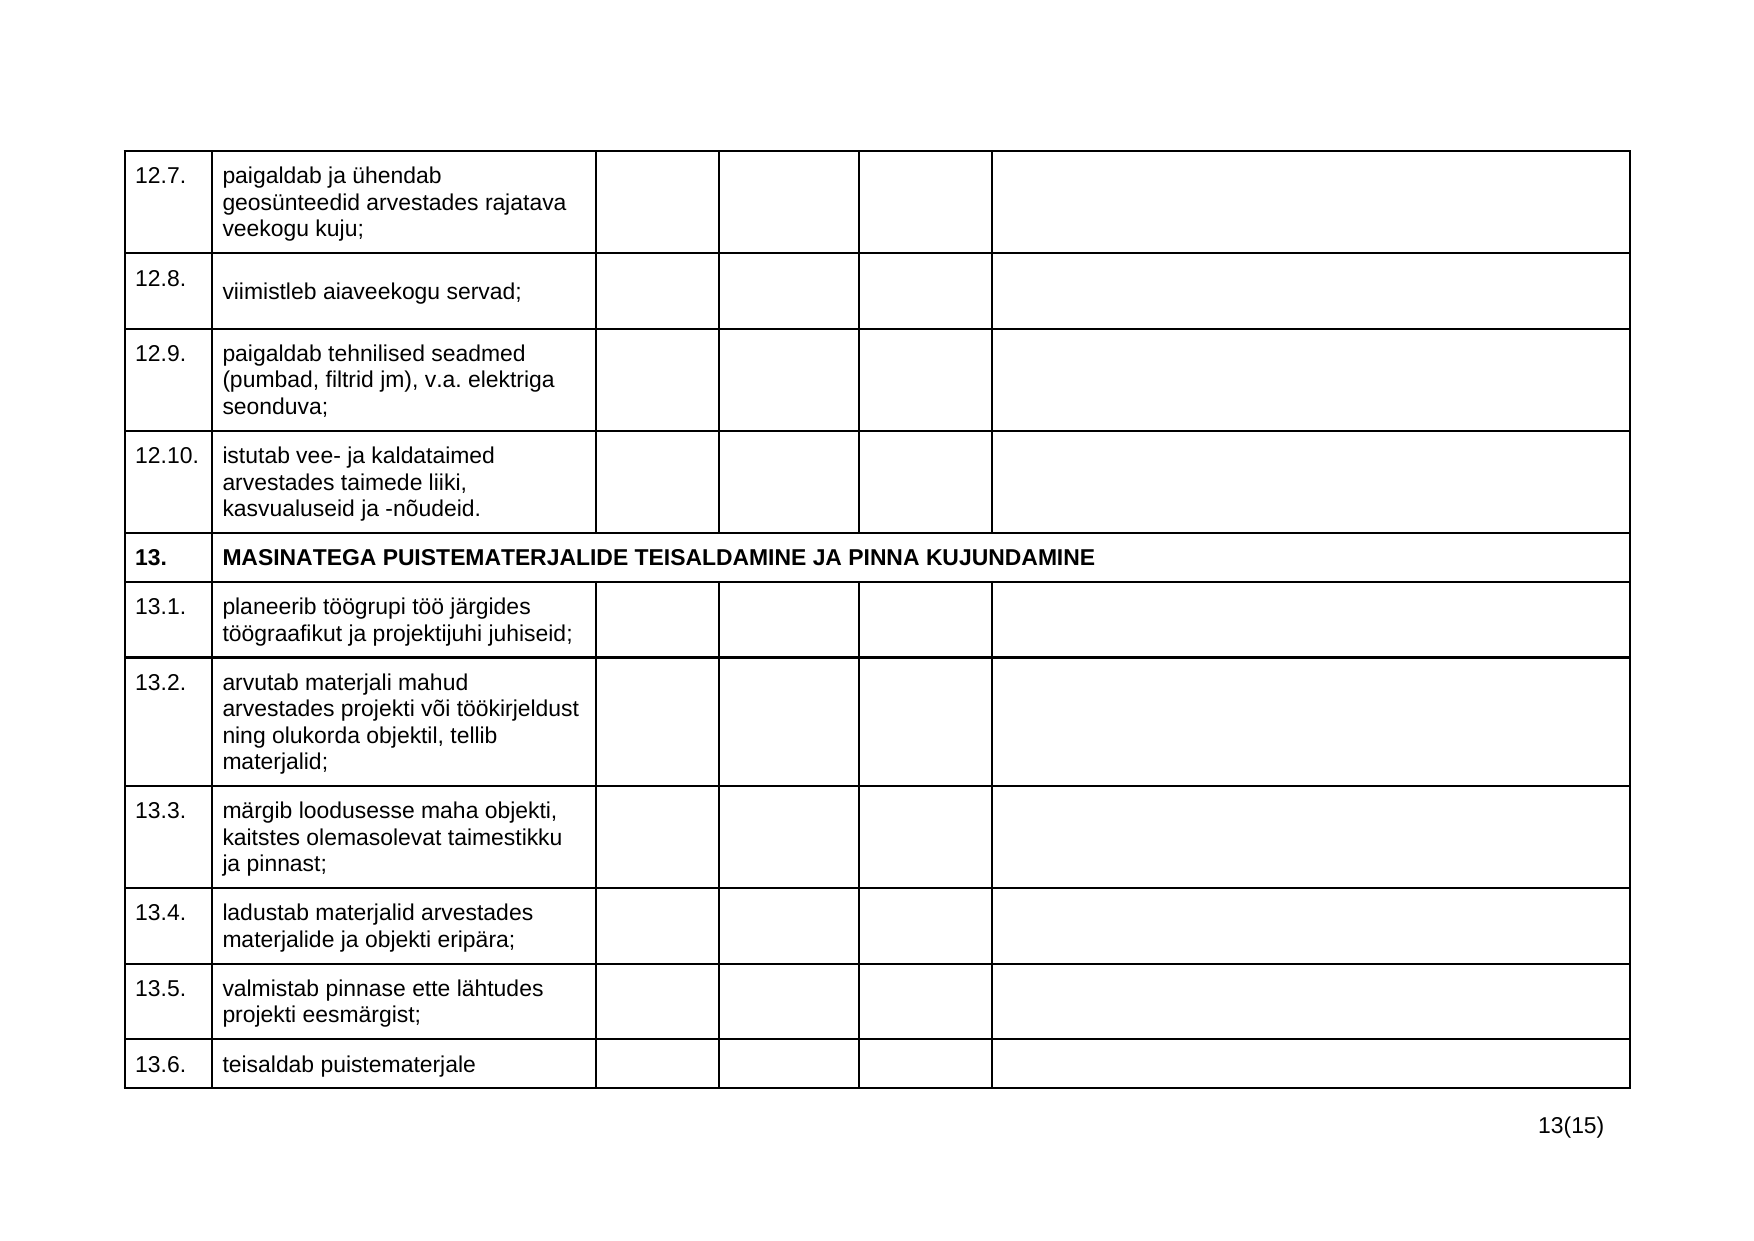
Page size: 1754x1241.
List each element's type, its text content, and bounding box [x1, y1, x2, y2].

table_cell [860, 152, 991, 252]
table_cell [860, 965, 991, 1038]
table_cell [126, 254, 211, 328]
table_cell [993, 152, 1629, 252]
table_cell [597, 254, 718, 328]
table_cell [860, 330, 991, 429]
table_cell [993, 1040, 1629, 1087]
table_cell [860, 889, 991, 962]
table_cell [993, 889, 1629, 962]
table_cell [597, 965, 718, 1038]
table_cell [993, 965, 1629, 1038]
table_cell [597, 330, 718, 429]
table_cell [126, 534, 211, 581]
table_cell [720, 330, 858, 429]
table_cell [126, 583, 211, 656]
table_cell [720, 787, 858, 887]
table_cell [126, 965, 211, 1038]
table_cell [720, 659, 858, 785]
table_cell [597, 659, 718, 785]
table_cell [597, 889, 718, 962]
table_cell istutab vee- ja kaldataimed arvestades taimede liiki, kasvualuseid ja -nõudeid. [213, 432, 595, 532]
table_cell [860, 787, 991, 887]
table_cell [860, 432, 991, 532]
table_cell [993, 583, 1629, 656]
table_cell viimistleb aiaveekogu servad; [213, 254, 595, 328]
table_cell [126, 432, 211, 532]
table_cell [860, 659, 991, 785]
table_cell valmistab pinnase ette lähtudes projekti eesmärgist; [213, 965, 595, 1038]
table_cell [597, 787, 718, 887]
table_cell [720, 152, 858, 252]
table_cell [860, 254, 991, 328]
table_cell märgib loodusesse maha objekti, kaitstes olemasolevat taimestikku ja pinnast; [213, 787, 595, 887]
table_cell [597, 152, 718, 252]
table_cell [993, 254, 1629, 328]
table_cell [720, 432, 858, 532]
table_cell MASINATEGA PUISTEMATERJALIDE TEISALDAMINE JA PINNA KUJUNDAMINE [213, 534, 1629, 581]
table_cell [126, 787, 211, 887]
table_cell planeerib töögrupi töö järgides töögraafikut ja projektijuhi juhiseid; [213, 583, 595, 656]
table_cell [720, 254, 858, 328]
table_cell paigaldab tehnilised seadmed (pumbad, filtrid jm), v.a. elektriga seonduva; [213, 330, 595, 429]
table_cell [720, 1040, 858, 1087]
table_cell ladustab materjalid arvestades materjalide ja objekti eripära; [213, 889, 595, 962]
table_cell [720, 965, 858, 1038]
table_cell [860, 583, 991, 656]
table_cell [993, 659, 1629, 785]
table_cell paigaldab ja ühendab geosünteedid arvestades rajatava veekogu kuju; [213, 152, 595, 252]
table_cell [126, 889, 211, 962]
table_cell [993, 330, 1629, 429]
table_cell [597, 1040, 718, 1087]
table_cell [597, 583, 718, 656]
table_cell arvutab materjali mahud arvestades projekti või töökirjeldust ning olukorda objektil, tellib materjalid; [213, 659, 595, 785]
table_cell [993, 432, 1629, 532]
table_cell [213, 1040, 595, 1087]
table_cell [126, 1040, 211, 1087]
table_cell [126, 152, 211, 252]
table_cell [720, 583, 858, 656]
table_cell [126, 659, 211, 785]
table_cell [860, 1040, 991, 1087]
table_cell [597, 432, 718, 532]
table_cell [720, 889, 858, 962]
table_cell [126, 330, 211, 429]
table_cell [993, 787, 1629, 887]
